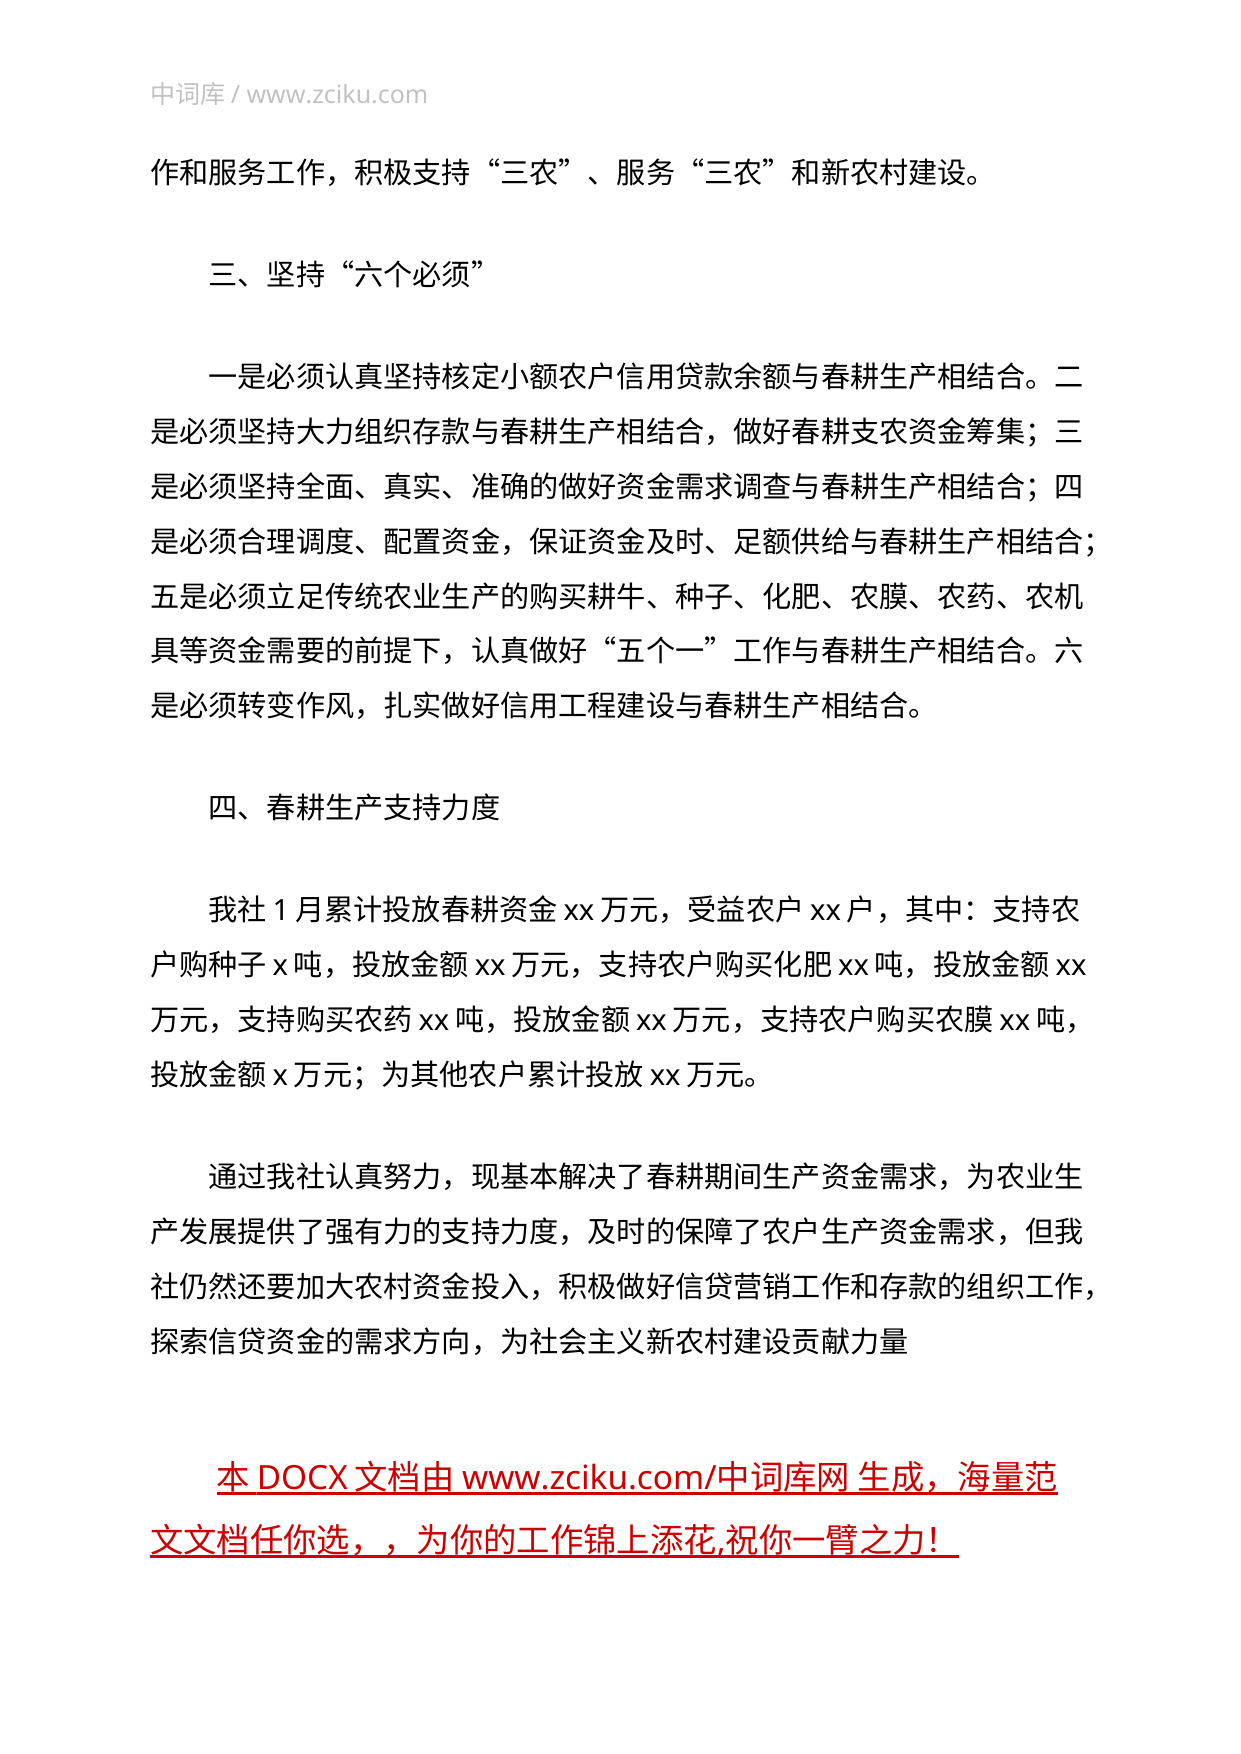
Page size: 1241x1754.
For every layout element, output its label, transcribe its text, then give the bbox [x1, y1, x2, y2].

text 一是必须认真坚持核定小额农户信用贷款余额与春耕生产相结合。二是必须坚持大力组织存款与春耕生产相结合，做好春耕支农资金筹集；三是必须坚持全面、真实、准确的做好资金需求调查与春耕生产相结合；四是必须合理调度、配置资金，保证资金及时、足额供给与春耕生产相结合；五是必须立足传统农业生产的购买耕牛、种子、化肥、农膜、农药、农机具等资金需要的前提下，认真做好“五个一”工作与春耕生产相结合。六是必须转变作风，扎实做好信用工程建设与春耕生产相结合。 [150, 353, 1090, 725]
text 三、坚持“六个必须” [150, 252, 1090, 294]
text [150, 150, 1090, 192]
text 本DOCX文档由 www.zciku.com/中词库网 生成，海量范文文档任你选，，为你的工作锦上添花,祝你一臂之力！ [150, 1451, 1090, 1562]
text 通过我社认真努力，现基本解决了春耕期间生产资金需求，为农业生产发展提供了强有力的支持力度，及时的保障了农户生产资金需求，但我社仍然还要加大农村资金投入，积极做好信贷营销工作和存款的组织工作，探索信贷资金的需求方向，为社会主义新农村建设贡献力量 [150, 1153, 1090, 1360]
text 四、春耕生产支持力度 [150, 785, 1090, 827]
text 我社1月累计投放春耕资金xx万元，受益农户xx户，其中：支持农户购种子x吨，投放金额xx万元，支持农户购买化肥xx吨，投放金额xx万元，支持购买农药xx吨，投放金额xx万元，支持农户购买农膜xx吨，投放金额x万元；为其他农户累计投放xx万元。 [150, 886, 1090, 1094]
